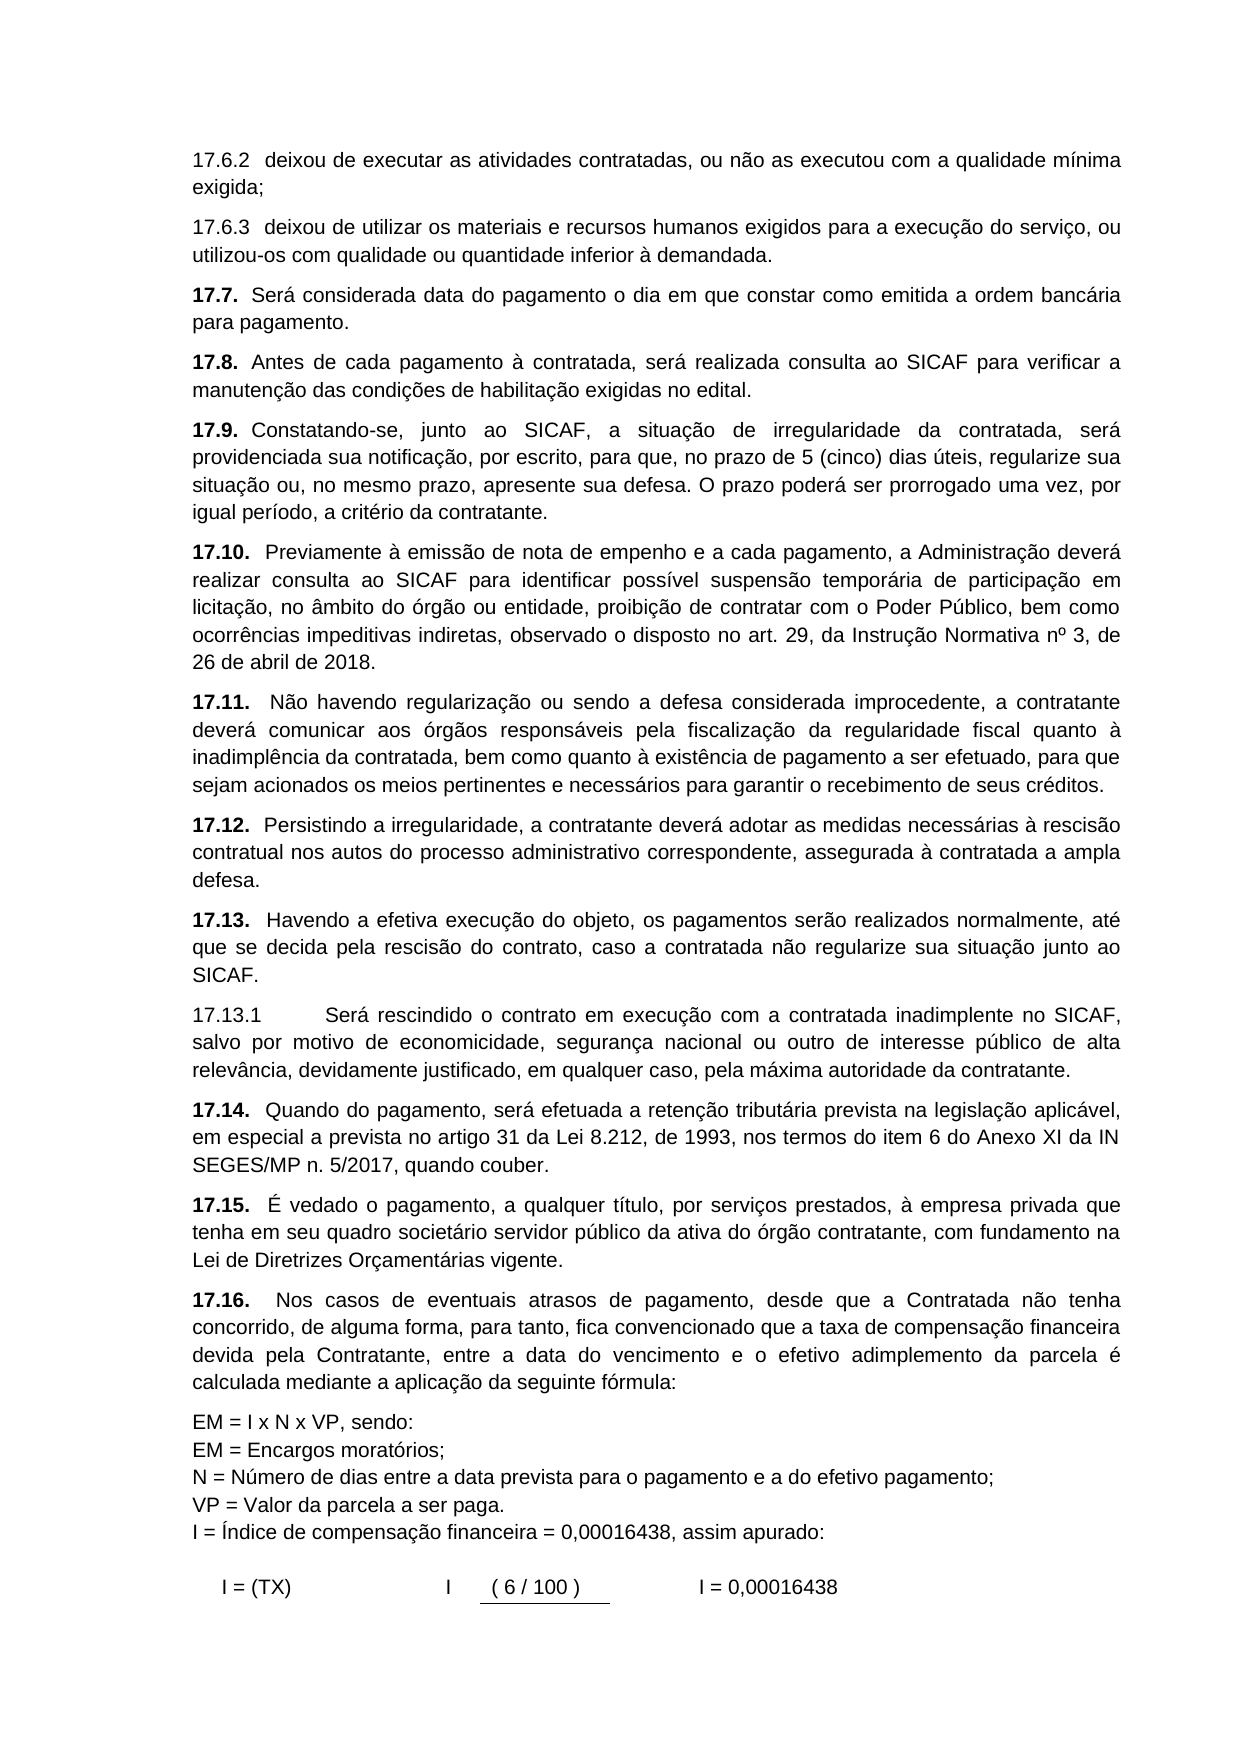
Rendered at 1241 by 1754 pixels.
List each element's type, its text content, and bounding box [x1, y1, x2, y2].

table_header I = (TX) [210, 1575, 434, 1603]
list Nos casos de eventuais atrasos de pagamento, desde que a Contratada não tenha concorrido, de alguma forma, para tanto, fica convencionado que a taxa de compensação financeira devida pela Contratante, entre a data do vencimento e o efetivo adimplemento da parcela é calculada mediante a aplicação da seguinte fórmula: [192, 1288, 1122, 1394]
text EM = Encargos moratórios; [192, 1438, 1122, 1462]
list Constatando-se, junto ao SICAF, a situação de irregularidade da contratada, será providenciada sua notificação, por escrito, para que, no prazo de 5 (cinco) dias úteis, regularize sua situação ou, no mesmo prazo, apresente sua defesa. O prazo poderá ser prorrogado uma vez, por igual período, a critério da contratante. [192, 418, 1122, 524]
text EM = I x N x VP, sendo: [192, 1410, 1122, 1434]
list É vedado o pagamento, a qualquer título, por serviços prestados, à empresa privada que tenha em seu quadro societário servidor público da ativa do órgão contratante, com fundamento na Lei de Diretrizes Orçamentárias vigente. [192, 1193, 1122, 1272]
list Quando do pagamento, será efetuada a retenção tributária prevista na legislação aplicável, em especial a prevista no artigo 31 da Lei 8.212, de 1993, nos termos do item 6 do Anexo XI da IN SEGES/MP n. 5/2017, quando couber. [192, 1098, 1122, 1177]
text N = Número de dias entre a data prevista para o pagamento e a do efetivo pagamento; [192, 1465, 1122, 1489]
list Será rescindido o contrato em execução com a contratada inadimplente no SICAF, salvo por motivo de economicidade, segurança nacional ou outro de interesse público de alta relevância, devidamente justificado, em qualquer caso, pela máxima autoridade da contratante. [192, 1003, 1122, 1082]
list Não havendo regularização ou sendo a defesa considerada improcedente, a contratante deverá comunicar aos órgãos responsáveis pela fiscalização da regularidade fiscal quanto à inadimplência da contratada, bem como quanto à existência de pagamento a ser efetuado, para que sejam acionados os meios pertinentes e necessários para garantir o recebimento de seus créditos. [192, 690, 1122, 797]
list Previamente à emissão de nota de empenho e a cada pagamento, a Administração deverá realizar consulta ao SICAF para identificar possível suspensão temporária de participação em licitação, no âmbito do órgão ou entidade, proibição de contratar com o Poder Público, bem como ocorrências impeditivas indiretas, observado o disposto no art. 29, da Instrução Normativa nº 3, de 26 de abril de 2018. [192, 540, 1122, 674]
list deixou de executar as atividades contratadas, ou não as executou com a qualidade mínima exigida; [192, 148, 1122, 199]
text VP = Valor da parcela a ser paga. [192, 1493, 1122, 1517]
text I = Índice de compensação financeira = 0,00016438, assim apurado: [192, 1520, 1122, 1544]
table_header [610, 1575, 1111, 1603]
list Havendo a efetiva execução do objeto, os pagamentos serão realizados normalmente, até que se decida pela rescisão do contrato, caso a contratada não regularize sua situação junto ao SICAF. [192, 908, 1122, 987]
list Antes de cada pagamento à contratada, será realizada consulta ao SICAF para verificar a manutenção das condições de habilitação exigidas no edital. [192, 350, 1122, 402]
list deixou de utilizar os materiais e recursos humanos exigidos para a execução do serviço, ou utilizou-os com qualidade ou quantidade inferior à demandada. [192, 215, 1122, 267]
table_header I = [434, 1575, 480, 1603]
table_header ( 6 / 100 ) [480, 1575, 610, 1603]
list Persistindo a irregularidade, a contratante deverá adotar as medidas necessárias à rescisão contratual nos autos do processo administrativo correspondente, assegurada à contratada a ampla defesa. [192, 813, 1122, 892]
list Será considerada data do pagamento o dia em que constar como emitida a ordem bancária para pagamento. [192, 283, 1122, 334]
